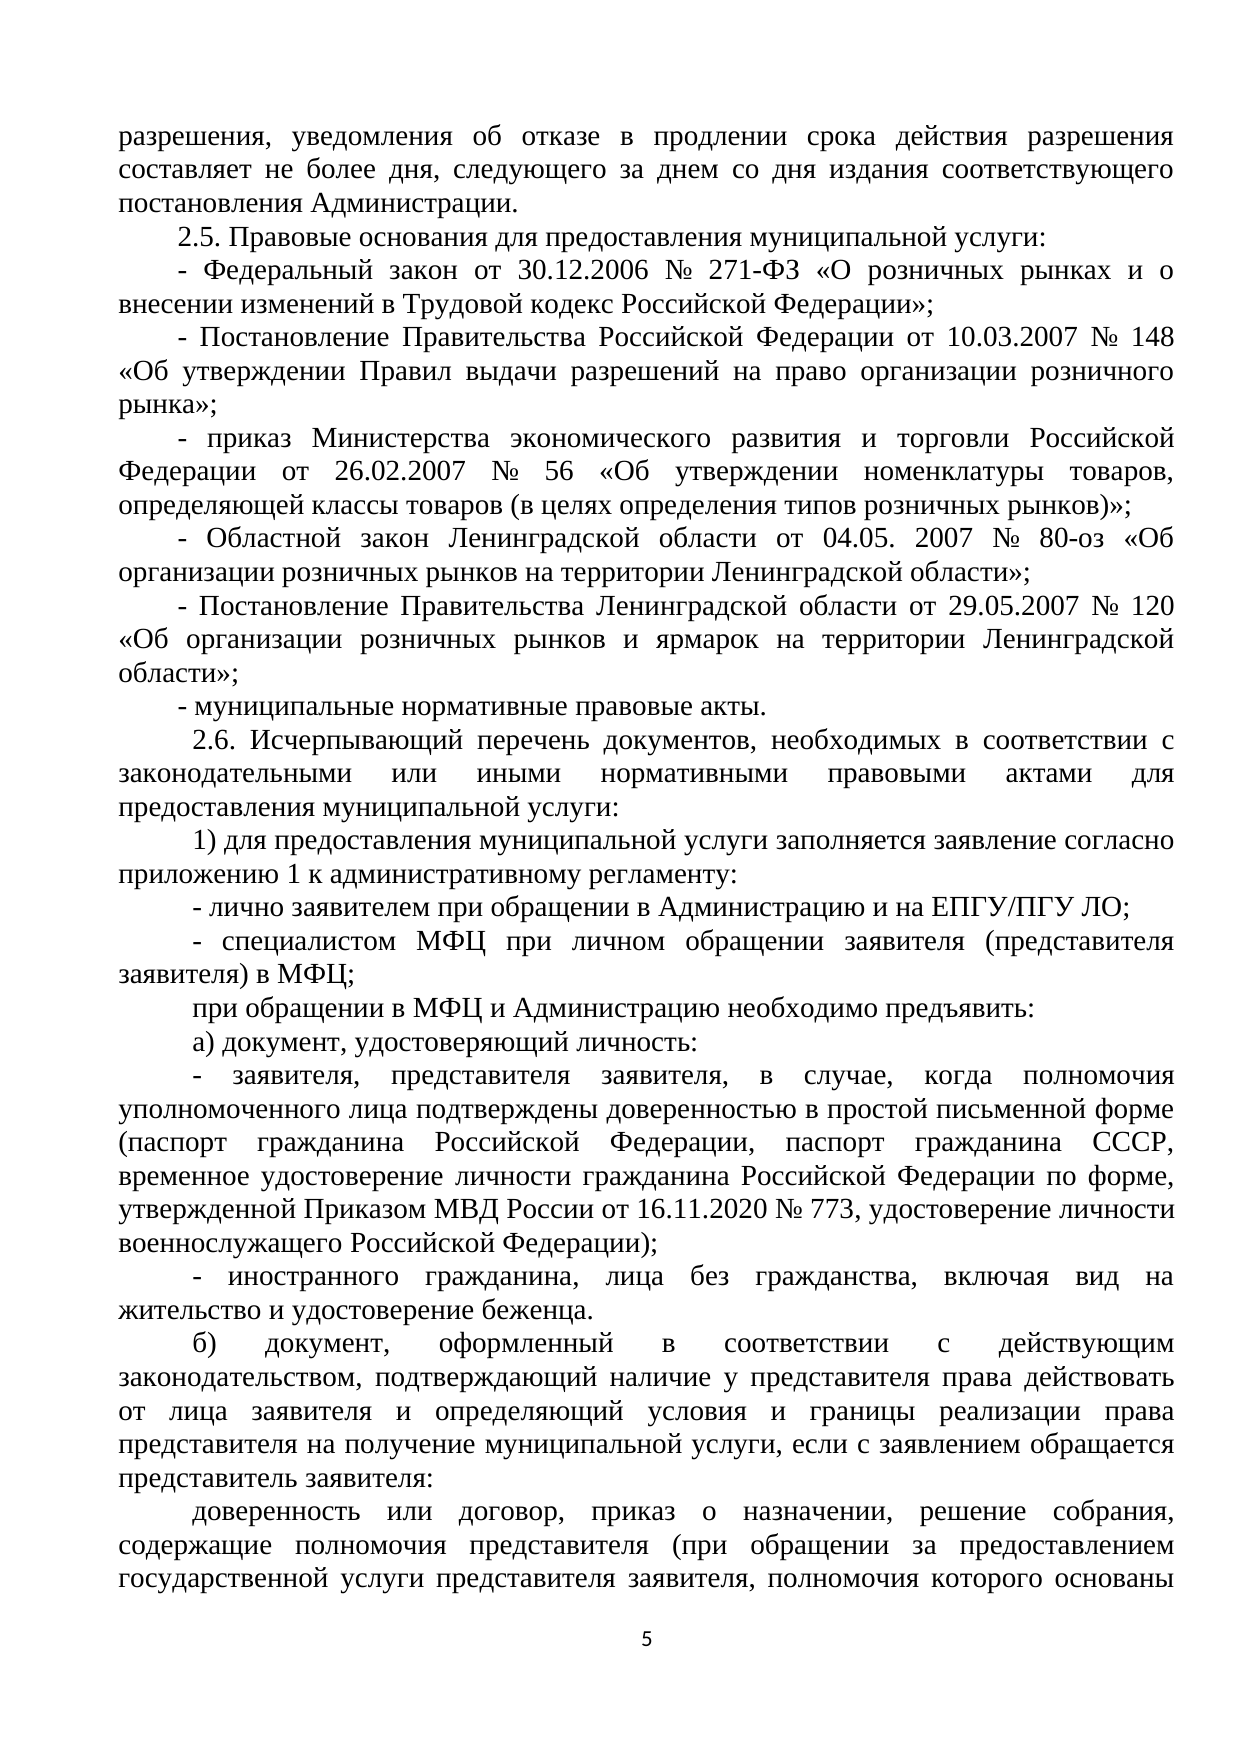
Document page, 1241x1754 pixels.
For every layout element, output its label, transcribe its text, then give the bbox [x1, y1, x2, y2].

text - заявителя, представителя заявителя, в случае, когда полномочия уполномоченного лица подтверждены доверенностью в простой письменной форме (паспорт гражданина Российской Федерации, паспорт гражданина СССР, временное удостоверение личности гражданина Российской Федерации по форме, утвержденной Приказом МВД России от 16.11.2020 № 773, удостоверение личности военнослужащего Российской Федерации); [118, 1057, 1175, 1258]
text а) документ, удостоверяющий личность: [118, 1024, 1175, 1057]
text - иностранного гражданина, лица без гражданства, включая вид на жительство и удостоверение беженца. [118, 1258, 1175, 1326]
text при обращении в МФЦ и Администрацию необходимо предъявить: [118, 990, 1175, 1024]
text б) документ, оформленный в соответствии с действующим законодательством, подтверждающий наличие у представителя права действовать от лица заявителя и определяющий условия и границы реализации права представителя на получение муниципальной услуги, если с заявлением обращается представитель заявителя: [118, 1326, 1175, 1493]
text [118, 118, 1175, 219]
text 2.6. Исчерпывающий перечень документов, необходимых в соответствии с законодательными или иными нормативными правовыми актами для предоставления муниципальной услуги: [118, 722, 1175, 822]
text - специалистом МФЦ при личном обращении заявителя (представителя заявителя) в МФЦ; [118, 923, 1175, 990]
text - Постановление Правительства Ленинградской области от 29.05.2007 № 120 «Об организации розничных рынков и ярмарок на территории Ленинградской области»; [118, 588, 1175, 688]
text - Федеральный закон от 30.12.2006 № 271-ФЗ «О розничных рынках и о внесении изменений в Трудовой кодекс Российской Федерации»; [118, 252, 1175, 319]
text - приказ Министерства экономического развития и торговли Российской Федерации от 26.02.2007 № 56 «Об утверждении номенклатуры товаров, определяющей классы товаров (в целях определения типов розничных рынков)»; [118, 420, 1175, 521]
text - муниципальные нормативные правовые акты. [118, 688, 1175, 722]
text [118, 1493, 1175, 1594]
text 2.5. Правовые основания для предоставления муниципальной услуги: [118, 219, 1175, 252]
text - Областной закон Ленинградской области от 04.05. 2007 № 80-оз «Об организации розничных рынков на территории Ленинградской области»; [118, 521, 1175, 588]
text 1) для предоставления муниципальной услуги заполняется заявление согласно приложению 1 к административному регламенту: [118, 822, 1175, 889]
text - Постановление Правительства Российской Федерации от 10.03.2007 № 148 «Об утверждении Правил выдачи разрешений на право организации розничного рынка»; [118, 319, 1175, 420]
text - лично заявителем при обращении в Администрацию и на ЕПГУ/ПГУ ЛО; [118, 889, 1175, 923]
